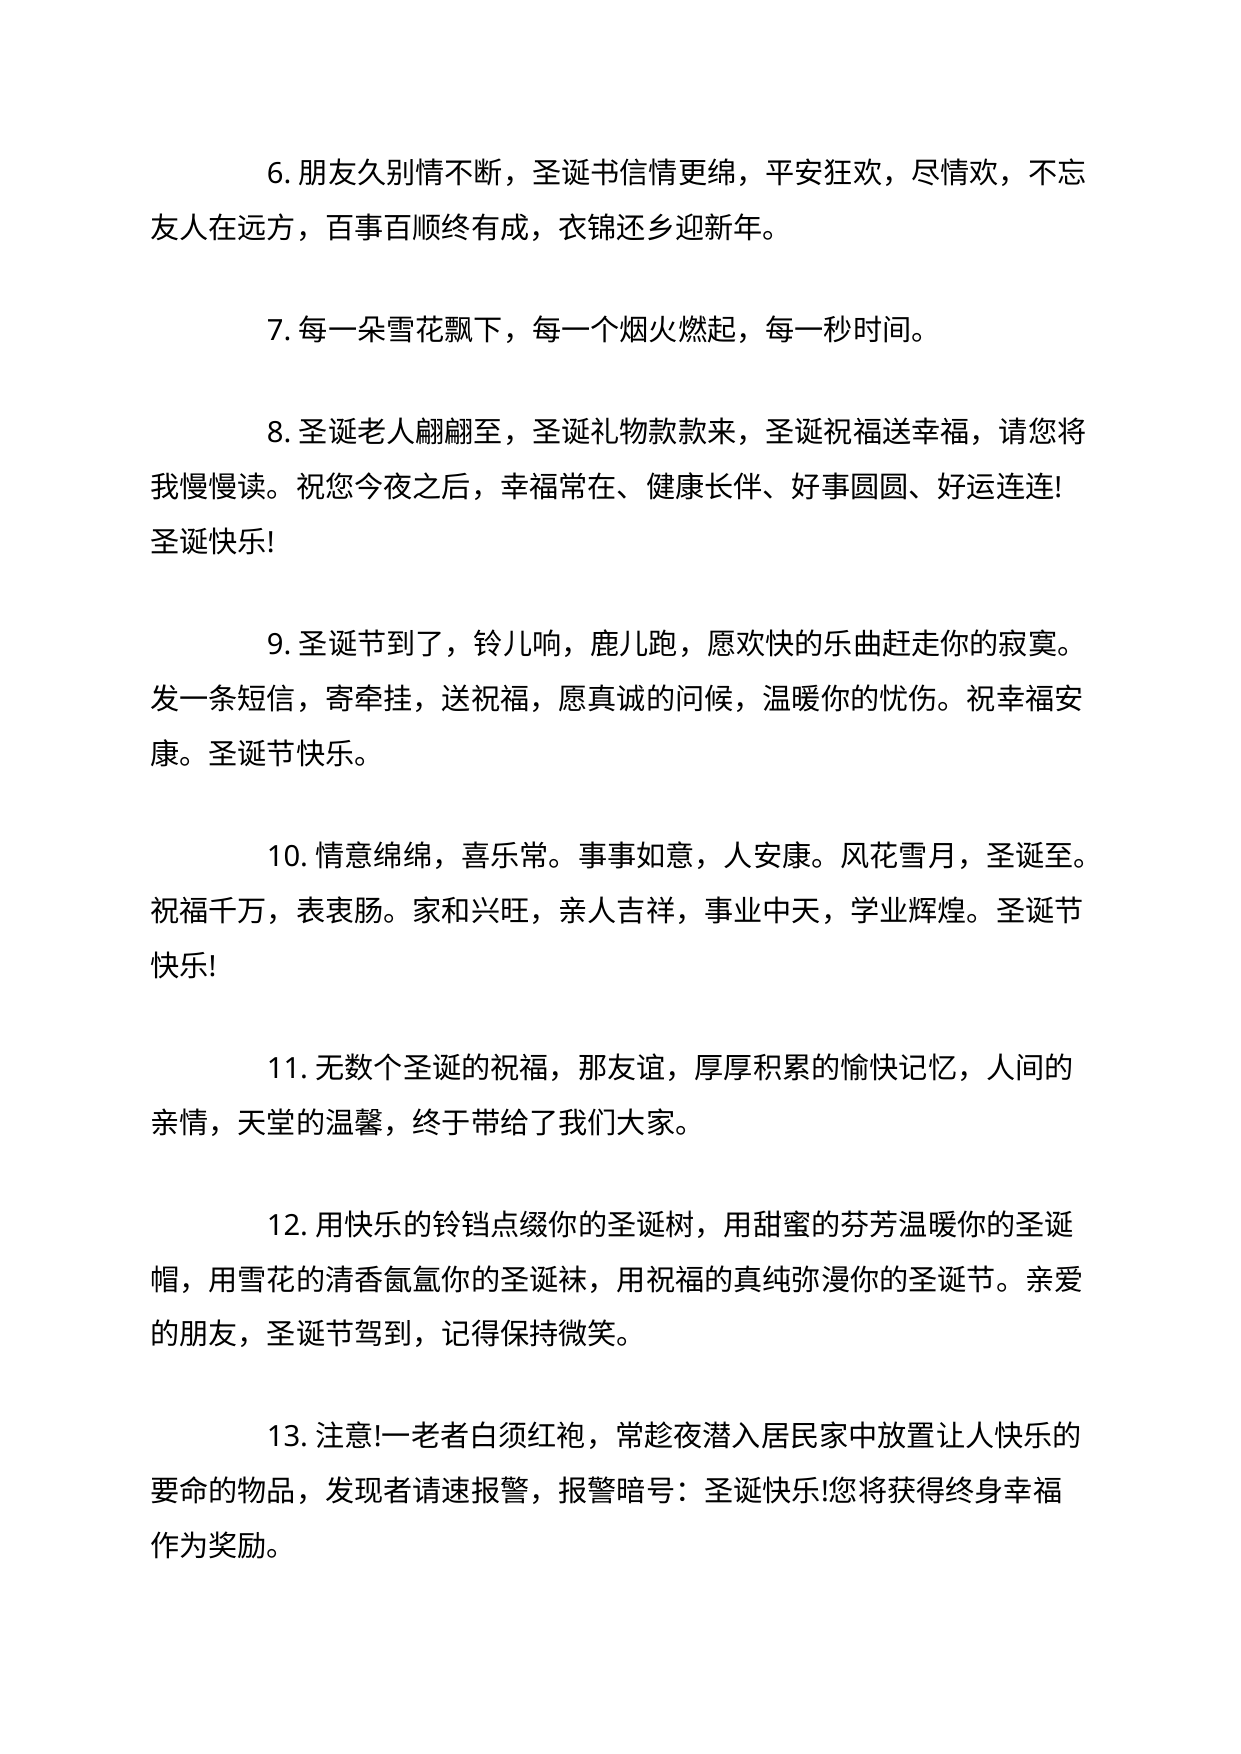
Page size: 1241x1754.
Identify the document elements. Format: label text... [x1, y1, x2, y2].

text 11. 无数个圣诞的祝福，那友谊，厚厚积累的愉快记忆，人间的亲情，天堂的温馨，终于带给了我们大家。 [150, 1044, 1090, 1142]
text 13. 注意!一老者白须红袍，常趁夜潜入居民家中放置让人快乐的要命的物品，发现者请速报警，报警暗号：圣诞快乐!您将获得终身幸福作为奖励。 [150, 1413, 1090, 1565]
text 10. 情意绵绵，喜乐常。事事如意，人安康。风花雪月，圣诞至。祝福千万，表衷肠。家和兴旺，亲人吉祥，事业中天，学业辉煌。圣诞节快乐! [150, 832, 1090, 985]
text 6. 朋友久别情不断，圣诞书信情更绵，平安狂欢，尽情欢，不忘友人在远方，百事百顺终有成，衣锦还乡迎新年。 [150, 150, 1090, 247]
text 8. 圣诞老人翩翩至，圣诞礼物款款来，圣诞祝福送幸福，请您将我慢慢读。祝您今夜之后，幸福常在、健康长伴、好事圆圆、好运连连!圣诞快乐! [150, 409, 1090, 561]
text 7. 每一朵雪花飘下，每一个烟火燃起，每一秒时间。 [150, 307, 1090, 349]
text 9. 圣诞节到了，铃儿响，鹿儿跑，愿欢快的乐曲赶走你的寂寞。发一条短信，寄牵挂，送祝福，愿真诚的问候，温暖你的忧伤。祝幸福安康。圣诞节快乐。 [150, 621, 1090, 773]
text 12. 用快乐的铃铛点缀你的圣诞树，用甜蜜的芬芳温暖你的圣诞帽，用雪花的清香氤氲你的圣诞袜，用祝福的真纯弥漫你的圣诞节。亲爱的朋友，圣诞节驾到，记得保持微笑。 [150, 1201, 1090, 1353]
